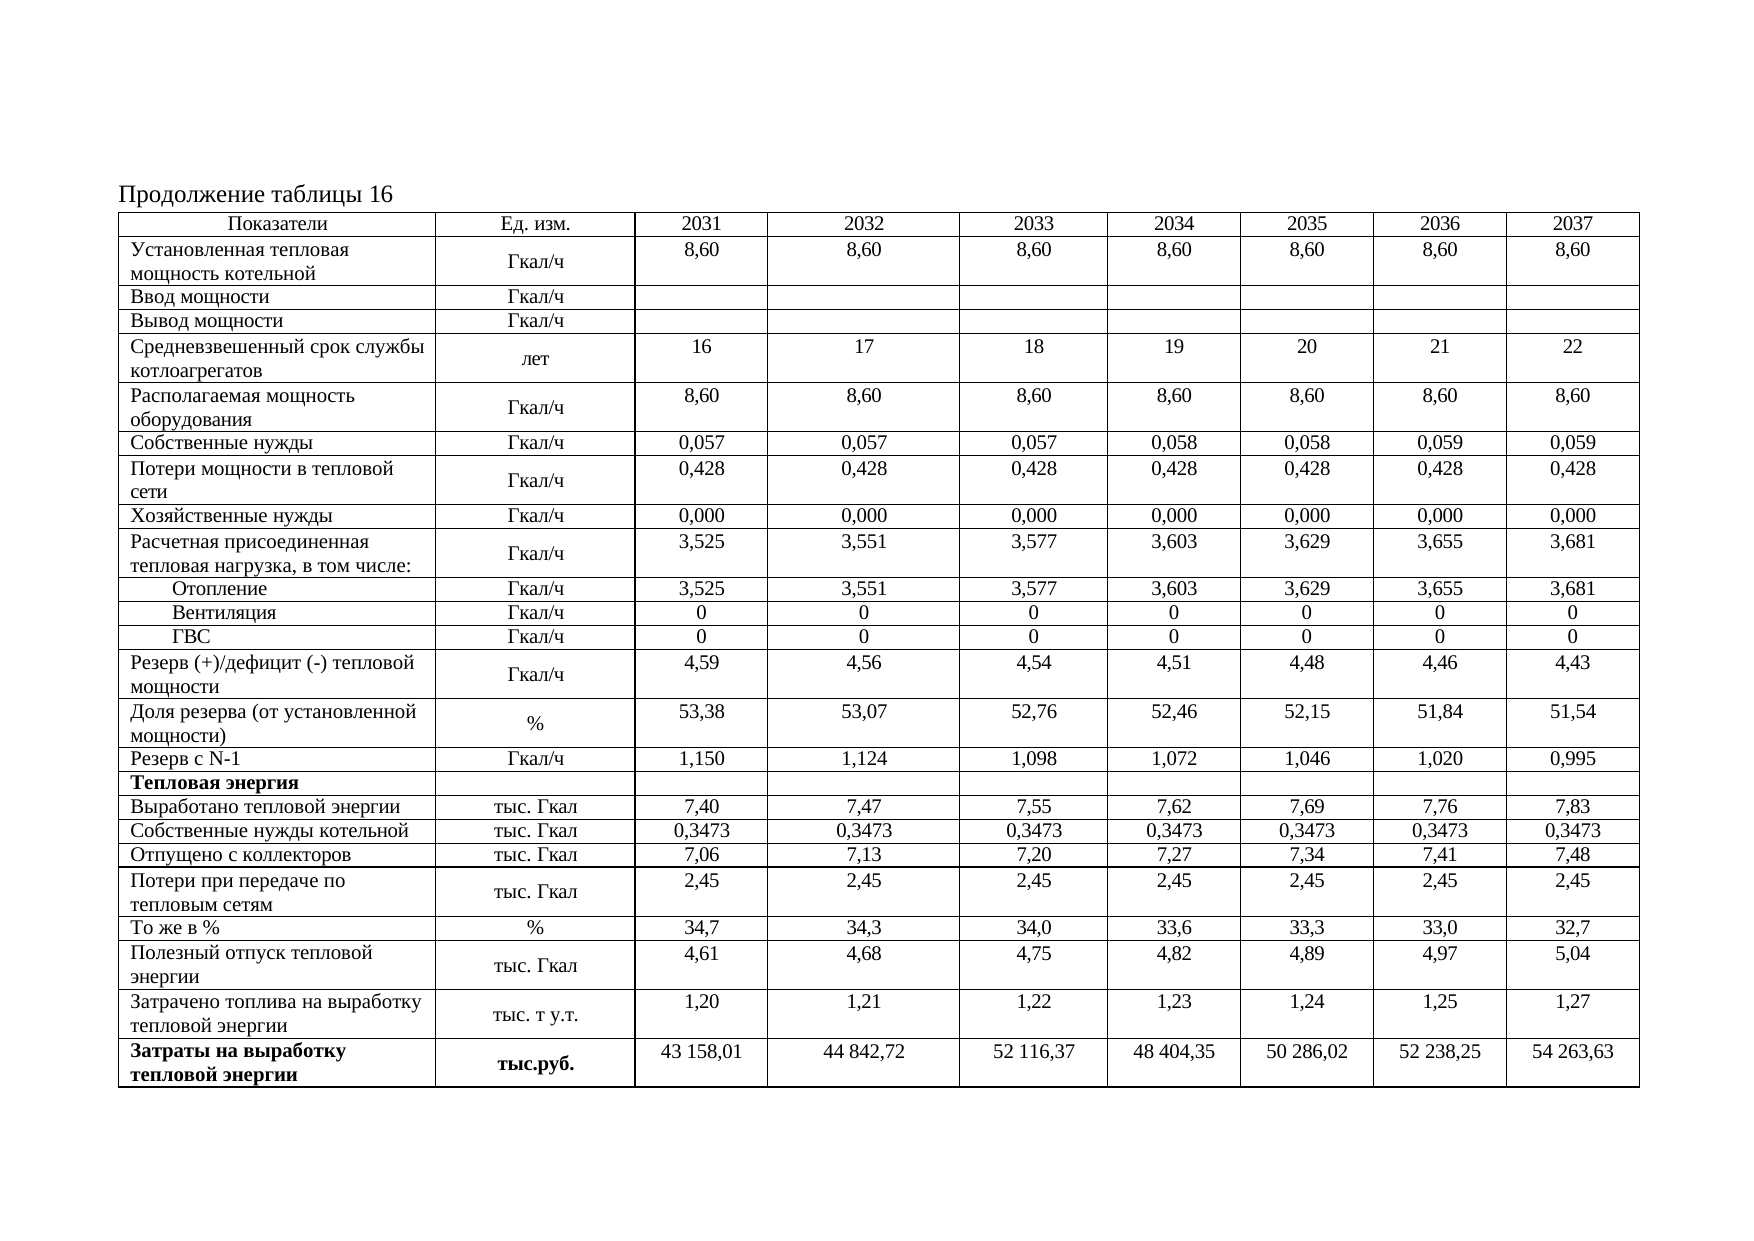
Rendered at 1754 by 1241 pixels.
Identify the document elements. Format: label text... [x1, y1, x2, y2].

table_cell 0 [1108, 602, 1240, 625]
table_cell 34,7 [636, 917, 767, 939]
table_cell Гкал/ч [436, 286, 634, 309]
table_cell 1,072 [1108, 748, 1240, 771]
table_header 2036 [1374, 213, 1506, 236]
table_cell 21 [1374, 334, 1506, 382]
table_cell Хозяйственные нужды [119, 505, 435, 528]
table_cell 3,655 [1374, 578, 1506, 601]
table_cell 7,69 [1241, 796, 1373, 818]
table_cell Гкал/ч [436, 650, 634, 698]
table_cell 0,000 [636, 505, 767, 528]
table_cell 3,551 [768, 529, 959, 577]
table_cell 0,057 [960, 432, 1107, 455]
table_cell Гкал/ч [436, 626, 634, 649]
table_cell 0,057 [768, 432, 959, 455]
table_cell 44 842,72 [768, 1039, 959, 1086]
table_cell 0,3473 [1374, 820, 1506, 842]
table_cell Собственные нужды [119, 432, 435, 455]
table_cell [636, 772, 767, 794]
table_cell 0,058 [1108, 432, 1240, 455]
table_cell 4,68 [768, 941, 959, 988]
table_cell 0,428 [768, 456, 959, 504]
table_cell 0,3473 [1241, 820, 1373, 842]
table_cell 2,45 [1241, 868, 1373, 916]
table_cell 3,655 [1374, 529, 1506, 577]
table_cell Гкал/ч [436, 578, 634, 601]
table_cell То же в % [119, 917, 435, 939]
table_cell 52 238,25 [1374, 1039, 1506, 1086]
table_cell Затрачено топлива на выработку тепловой энергии [119, 990, 435, 1037]
table_cell 0,428 [1507, 456, 1639, 504]
table_header 2037 [1507, 213, 1639, 236]
table_cell 16 [636, 334, 767, 382]
table_cell 52 116,37 [960, 1039, 1107, 1086]
table_cell Средневзвешенный срок службы котлоагрегатов [119, 334, 435, 382]
table_cell 1,020 [1374, 748, 1506, 771]
table_cell 0 [768, 626, 959, 649]
table_cell 8,60 [1374, 237, 1506, 285]
table_cell Ввод мощности [119, 286, 435, 309]
table_header 2035 [1241, 213, 1373, 236]
table_cell 0,000 [1108, 505, 1240, 528]
table_cell 7,20 [960, 844, 1107, 866]
table_cell 4,48 [1241, 650, 1373, 698]
table_cell 18 [960, 334, 1107, 382]
table_cell 17 [768, 334, 959, 382]
table_cell Собственные нужды котельной [119, 820, 435, 842]
table_cell 3,525 [636, 529, 767, 577]
table_cell 53,38 [636, 699, 767, 747]
text Продолжение таблицы 16 [118, 179, 1652, 208]
table_cell 8,60 [1507, 383, 1639, 431]
table_cell 4,75 [960, 941, 1107, 988]
table_cell 8,60 [1374, 383, 1506, 431]
table_cell 33,3 [1241, 917, 1373, 939]
table_cell 33,6 [1108, 917, 1240, 939]
table_cell 1,098 [960, 748, 1107, 771]
table_cell 34,0 [960, 917, 1107, 939]
table_cell 8,60 [1241, 383, 1373, 431]
table_cell Гкал/ч [436, 529, 634, 577]
table_cell 7,55 [960, 796, 1107, 818]
table_cell Установленная тепловая мощность котельной [119, 237, 435, 285]
table_cell 0,428 [960, 456, 1107, 504]
table_cell 0 [1241, 626, 1373, 649]
table_cell Тепловая энергия [119, 772, 435, 794]
table_cell лет [436, 334, 634, 382]
table_cell 3,577 [960, 578, 1107, 601]
table_cell 1,24 [1241, 990, 1373, 1037]
table_cell Вентиляция [119, 602, 435, 625]
table_header Ед. изм. [436, 213, 634, 236]
table_cell 8,60 [1241, 237, 1373, 285]
table_cell [960, 286, 1107, 309]
table_cell 1,23 [1108, 990, 1240, 1037]
table_cell 0,059 [1507, 432, 1639, 455]
table_cell [1241, 286, 1373, 309]
table_cell 3,603 [1108, 578, 1240, 601]
table_cell 51,84 [1374, 699, 1506, 747]
table_cell 8,60 [960, 383, 1107, 431]
table_cell [636, 286, 767, 309]
table_cell 8,60 [1108, 383, 1240, 431]
table_cell 7,06 [636, 844, 767, 866]
table_cell 0,058 [1241, 432, 1373, 455]
table_cell [1374, 286, 1506, 309]
table_cell 4,82 [1108, 941, 1240, 988]
table_cell Гкал/ч [436, 432, 634, 455]
table_cell 52,76 [960, 699, 1107, 747]
table_cell 7,34 [1241, 844, 1373, 866]
table_cell 1,22 [960, 990, 1107, 1037]
table_cell 4,56 [768, 650, 959, 698]
table_cell 34,3 [768, 917, 959, 939]
table_cell Доля резерва (от установленной мощности) [119, 699, 435, 747]
table_cell 0 [960, 626, 1107, 649]
table_cell тыс. Гкал [436, 868, 634, 916]
table_cell 7,76 [1374, 796, 1506, 818]
table_cell [768, 310, 959, 333]
table_cell 2,45 [636, 868, 767, 916]
table_cell Гкал/ч [436, 310, 634, 333]
table_cell 52,46 [1108, 699, 1240, 747]
table_cell [1507, 772, 1639, 794]
table_cell [960, 772, 1107, 794]
table_cell Резерв (+)/дефицит (-) тепловой мощности [119, 650, 435, 698]
table_cell Гкал/ч [436, 748, 634, 771]
table_cell 2,45 [1108, 868, 1240, 916]
table_cell Отпущено с коллекторов [119, 844, 435, 866]
table_cell % [436, 917, 634, 939]
table_cell 0 [1374, 602, 1506, 625]
table_cell 0,000 [1374, 505, 1506, 528]
table_cell 53,07 [768, 699, 959, 747]
table_cell 5,04 [1507, 941, 1639, 988]
table_cell 1,20 [636, 990, 767, 1037]
table_cell [1507, 310, 1639, 333]
table_cell 52,15 [1241, 699, 1373, 747]
table_cell 7,27 [1108, 844, 1240, 866]
table_cell 43 158,01 [636, 1039, 767, 1086]
table_cell 2,45 [960, 868, 1107, 916]
table_cell 8,60 [636, 383, 767, 431]
table_cell тыс. Гкал [436, 796, 634, 818]
table_cell [1108, 772, 1240, 794]
table_cell 0,428 [1374, 456, 1506, 504]
table_cell 8,60 [1108, 237, 1240, 285]
table_cell 4,61 [636, 941, 767, 988]
table_cell [1108, 286, 1240, 309]
table_cell 22 [1507, 334, 1639, 382]
table_cell 32,7 [1507, 917, 1639, 939]
table_cell 4,46 [1374, 650, 1506, 698]
table_cell ГВС [119, 626, 435, 649]
table_cell 7,48 [1507, 844, 1639, 866]
table_cell [768, 772, 959, 794]
table_cell тыс. Гкал [436, 941, 634, 988]
table_cell 0,3473 [1108, 820, 1240, 842]
table_cell 0,995 [1507, 748, 1639, 771]
table_cell тыс. т у.т. [436, 990, 634, 1037]
table_cell % [436, 699, 634, 747]
table_cell [1241, 310, 1373, 333]
table_cell 0,000 [960, 505, 1107, 528]
table_cell [1108, 310, 1240, 333]
table_header 2034 [1108, 213, 1240, 236]
table_cell Полезный отпуск тепловой энергии [119, 941, 435, 988]
table_cell 0,000 [1241, 505, 1373, 528]
table_cell 3,681 [1507, 529, 1639, 577]
table_cell 50 286,02 [1241, 1039, 1373, 1086]
table_cell Гкал/ч [436, 237, 634, 285]
table_cell 4,59 [636, 650, 767, 698]
table_cell Гкал/ч [436, 383, 634, 431]
table_cell 0,428 [1241, 456, 1373, 504]
table_cell 7,13 [768, 844, 959, 866]
table_cell Гкал/ч [436, 456, 634, 504]
table_cell Отопление [119, 578, 435, 601]
table_cell Расчетная присоединенная тепловая нагрузка, в том числе: [119, 529, 435, 577]
table_cell 8,60 [960, 237, 1107, 285]
table_cell [960, 310, 1107, 333]
table_header 2033 [960, 213, 1107, 236]
table_cell 8,60 [768, 383, 959, 431]
table_cell 51,54 [1507, 699, 1639, 747]
table_cell [1507, 286, 1639, 309]
table_cell [1374, 310, 1506, 333]
table_cell 4,51 [1108, 650, 1240, 698]
table_cell 4,43 [1507, 650, 1639, 698]
table_cell 20 [1241, 334, 1373, 382]
table_cell [436, 772, 634, 794]
table_cell 7,83 [1507, 796, 1639, 818]
table_cell Гкал/ч [436, 602, 634, 625]
table_cell Потери мощности в тепловой сети [119, 456, 435, 504]
table_cell 0,3473 [636, 820, 767, 842]
table_cell 8,60 [636, 237, 767, 285]
table_cell тыс. Гкал [436, 844, 634, 866]
table_cell 3,629 [1241, 578, 1373, 601]
table_cell 1,150 [636, 748, 767, 771]
table_cell 0 [1507, 626, 1639, 649]
table_cell 4,54 [960, 650, 1107, 698]
table_cell 4,97 [1374, 941, 1506, 988]
table_cell 1,25 [1374, 990, 1506, 1037]
table_cell тыс. Гкал [436, 820, 634, 842]
table_cell 3,525 [636, 578, 767, 601]
table_header 2031 [636, 213, 767, 236]
table_header 2032 [768, 213, 959, 236]
table_cell 0,000 [1507, 505, 1639, 528]
table_cell 8,60 [768, 237, 959, 285]
table_cell 3,681 [1507, 578, 1639, 601]
table_cell Затраты на выработку тепловой энергии [119, 1039, 435, 1086]
table_cell 7,62 [1108, 796, 1240, 818]
table_cell 3,629 [1241, 529, 1373, 577]
table_cell 0 [960, 602, 1107, 625]
table_cell 0,3473 [768, 820, 959, 842]
table_cell 2,45 [768, 868, 959, 916]
table_cell 3,603 [1108, 529, 1240, 577]
table_cell 1,21 [768, 990, 959, 1037]
table_cell 54 263,63 [1507, 1039, 1639, 1086]
table_cell 1,124 [768, 748, 959, 771]
table_cell [768, 286, 959, 309]
table_cell 1,27 [1507, 990, 1639, 1037]
table_cell 0,428 [1108, 456, 1240, 504]
table_cell 48 404,35 [1108, 1039, 1240, 1086]
table_cell 0,057 [636, 432, 767, 455]
table_cell 0,428 [636, 456, 767, 504]
table_cell 7,40 [636, 796, 767, 818]
table_cell 0 [1108, 626, 1240, 649]
table_cell 0 [768, 602, 959, 625]
table_cell 0 [636, 602, 767, 625]
table_cell 7,47 [768, 796, 959, 818]
table_cell 0,000 [768, 505, 959, 528]
table_cell 33,0 [1374, 917, 1506, 939]
table_cell 2,45 [1374, 868, 1506, 916]
table_cell 0,3473 [960, 820, 1107, 842]
table_cell тыс.руб. [436, 1039, 634, 1086]
table_cell 4,89 [1241, 941, 1373, 988]
table_cell [1241, 772, 1373, 794]
table_cell [1374, 772, 1506, 794]
table_cell 1,046 [1241, 748, 1373, 771]
table_cell 3,577 [960, 529, 1107, 577]
table_cell [636, 310, 767, 333]
table_cell Резерв с N-1 [119, 748, 435, 771]
table_cell 3,551 [768, 578, 959, 601]
table_cell Потери при передаче по тепловым сетям [119, 868, 435, 916]
table_cell 19 [1108, 334, 1240, 382]
table_cell Вывод мощности [119, 310, 435, 333]
table_cell Гкал/ч [436, 505, 634, 528]
table_cell 8,60 [1507, 237, 1639, 285]
table_cell 0 [636, 626, 767, 649]
table_header Показатели [119, 213, 435, 236]
table_cell 0 [1374, 626, 1506, 649]
table_cell Выработано тепловой энергии [119, 796, 435, 818]
table_cell 0 [1507, 602, 1639, 625]
table_cell 2,45 [1507, 868, 1639, 916]
table_cell 0,3473 [1507, 820, 1639, 842]
table_cell 0,059 [1374, 432, 1506, 455]
table_cell 0 [1241, 602, 1373, 625]
table_cell Располагаемая мощность оборудования [119, 383, 435, 431]
table_cell 7,41 [1374, 844, 1506, 866]
